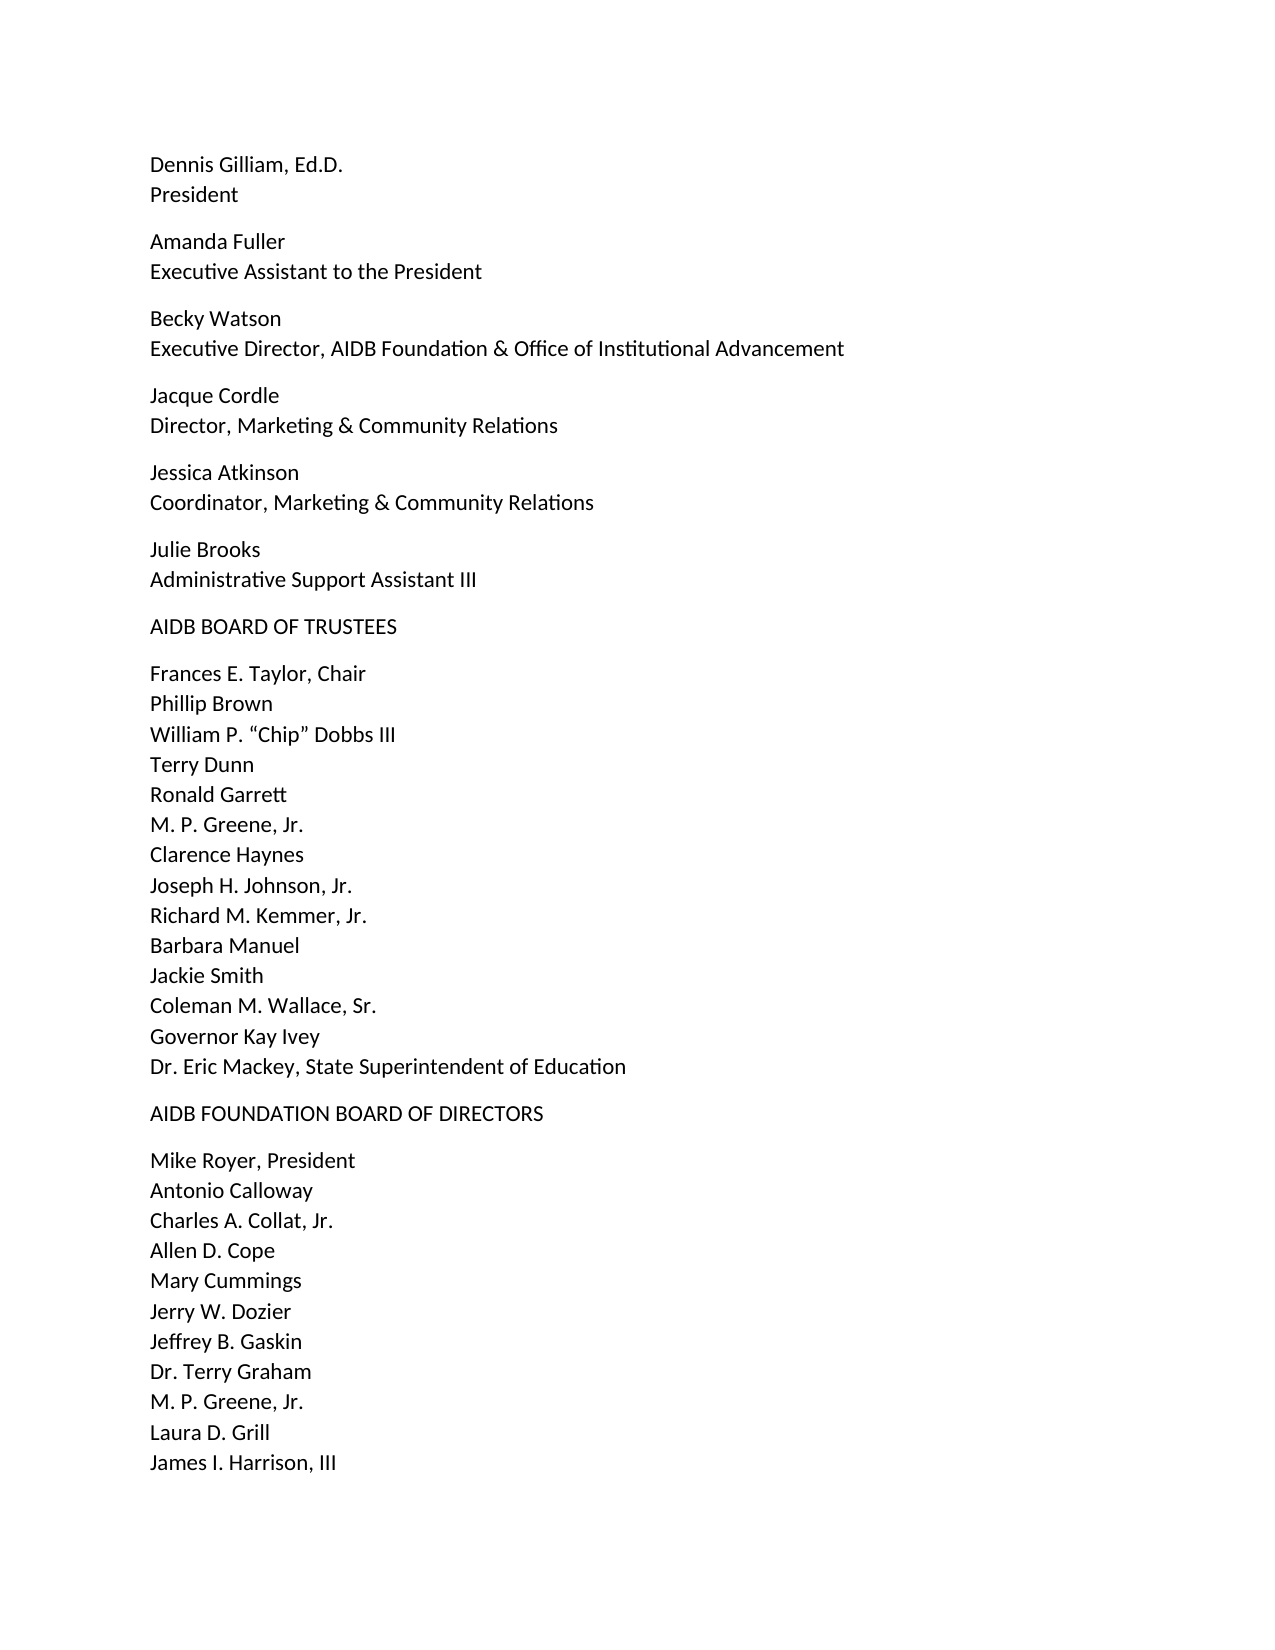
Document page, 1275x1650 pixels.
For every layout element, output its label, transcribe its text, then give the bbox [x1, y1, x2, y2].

text Dennis Gilliam, Ed.D. President [150, 150, 1125, 208]
text AIDB BOARD OF TRUSTEES [150, 612, 1125, 641]
text Jacque Cordle Director, Marketing & Community Relations [150, 381, 1125, 439]
text Frances E. Taylor, Chair Phillip Brown William P. “Chip” Dobbs III Terry Dunn Ronald Garrett M. P. Greene, Jr. Clarence Haynes Joseph H. Johnson, Jr. Richard M. Kemmer, Jr. Barbara Manuel Jackie Smith Coleman M. Wallace, Sr. Governor Kay Ivey Dr. Eric Mackey, State Superintendent of Education [150, 659, 1125, 1080]
text AIDB FOUNDATION BOARD OF DIRECTORS [150, 1099, 1125, 1127]
text Julie Brooks Administrative Support Assistant III [150, 535, 1125, 594]
text Becky Watson Executive Director, AIDB Foundation & Office of Institutional Advancement [150, 304, 1125, 362]
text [150, 1146, 1125, 1476]
text Jessica Atkinson Coordinator, Marketing & Community Relations [150, 458, 1125, 517]
text Amanda Fuller Executive Assistant to the President [150, 227, 1125, 285]
